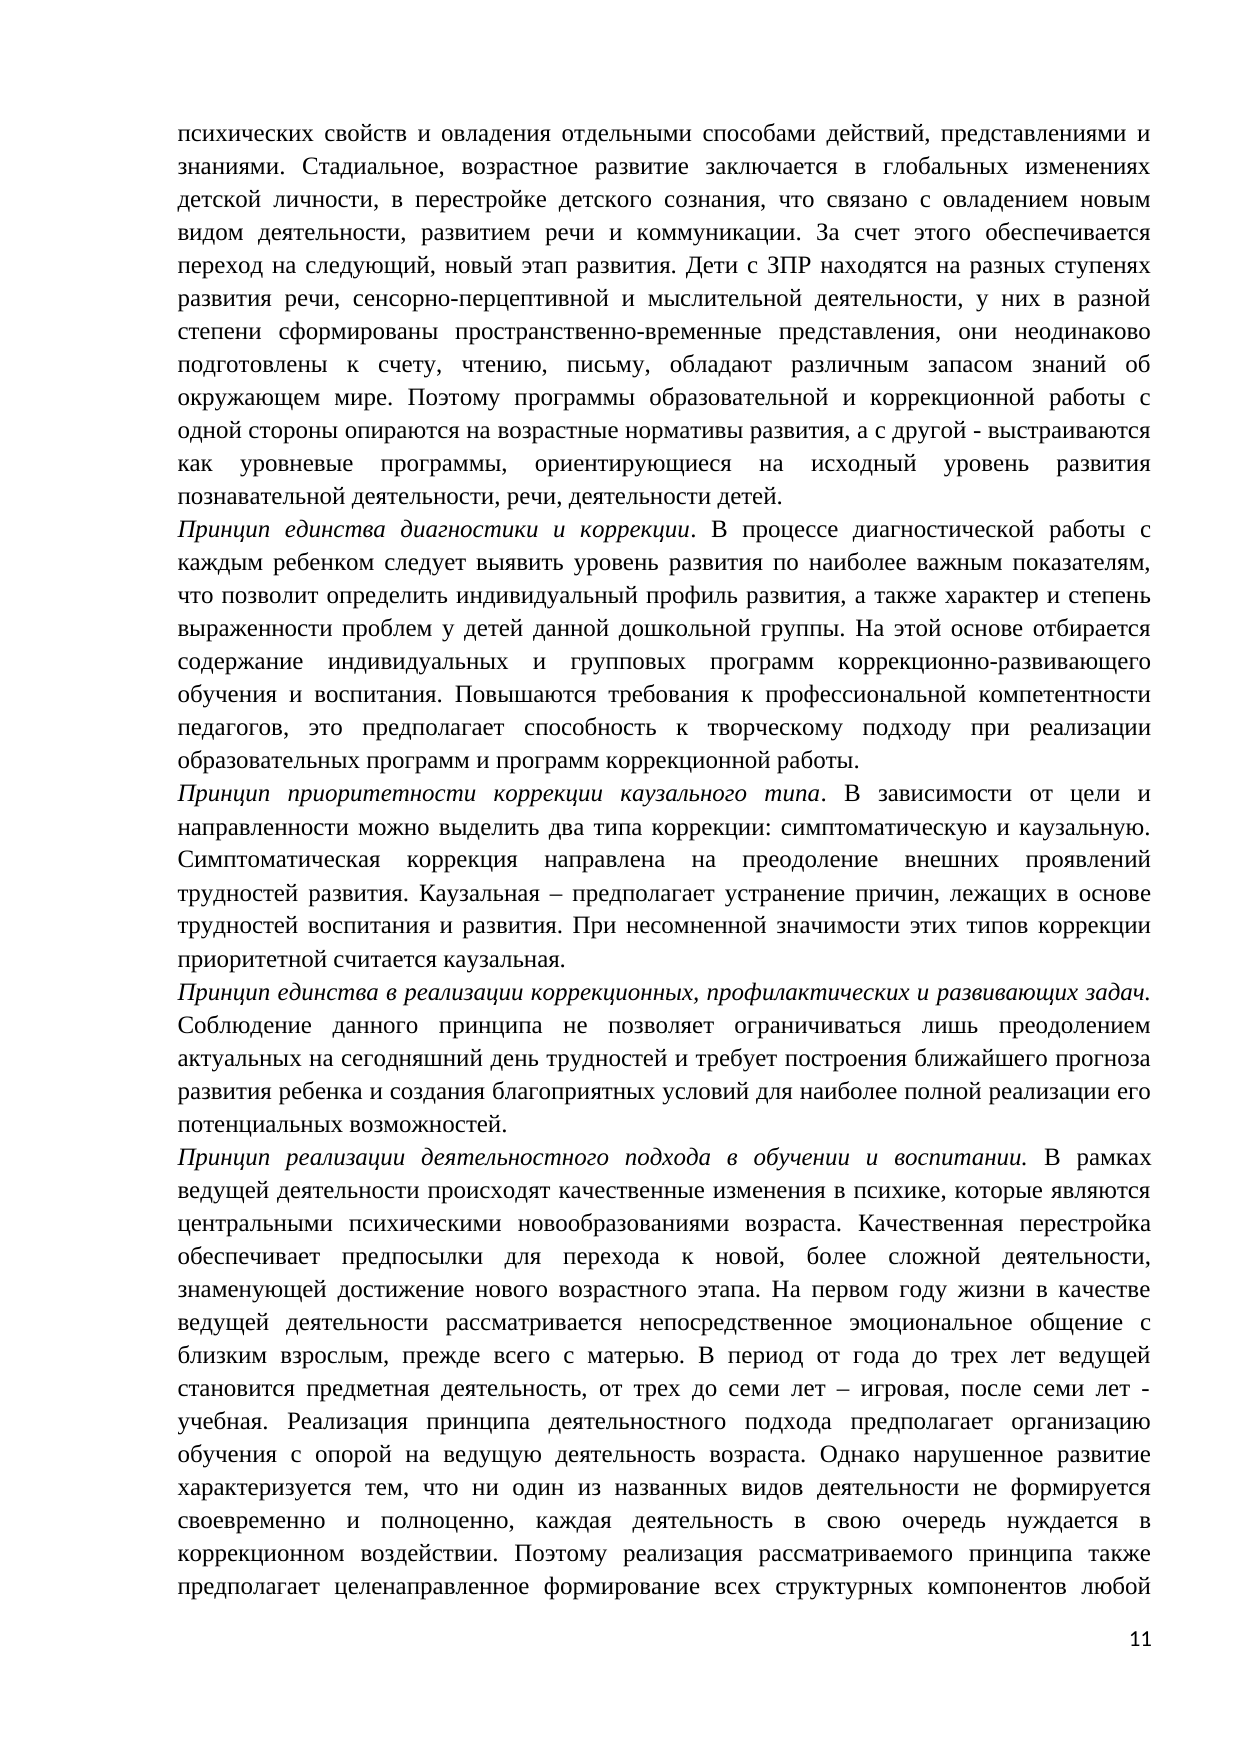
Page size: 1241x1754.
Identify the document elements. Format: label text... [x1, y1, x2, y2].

text Принцип единства диагностики и коррекции. В процессе диагностической работы с каждым ребенком следует выявить уровень развития по наиболее важным показателям, что позволит определить индивидуальный профиль развития, а также характер и степень выраженности проблем у детей данной дошкольной группы. На этой основе отбирается содержание индивидуальных и групповых программ коррекционно-развивающего обучения и воспитания. Повышаются требования к профессиональной компетентности педагогов, это предполагает способность к творческому подходу при реализации образовательных программ и программ коррекционной работы. [177, 514, 1152, 774]
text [177, 1142, 1152, 1600]
text Принцип приоритетности коррекции каузального типа. В зависимости от цели и направленности можно выделить два типа коррекции: симптоматическую и каузальную. Симптоматическая коррекция направлена на преодоление внешних проявлений трудностей развития. Каузальная – предполагает устранение причин, лежащих в основе трудностей воспитания и развития. При несомненной значимости этих типов коррекции приоритетной считается каузальная. [177, 778, 1152, 972]
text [177, 118, 1152, 510]
text Принцип единства в реализации коррекционных, профилактических и развивающих задач. Соблюдение данного принципа не позволяет ограничиваться лишь преодолением актуальных на сегодняшний день трудностей и требует построения ближайшего прогноза развития ребенка и создания благоприятных условий для наиболее полной реализации его потенциальных возможностей. [177, 977, 1152, 1137]
